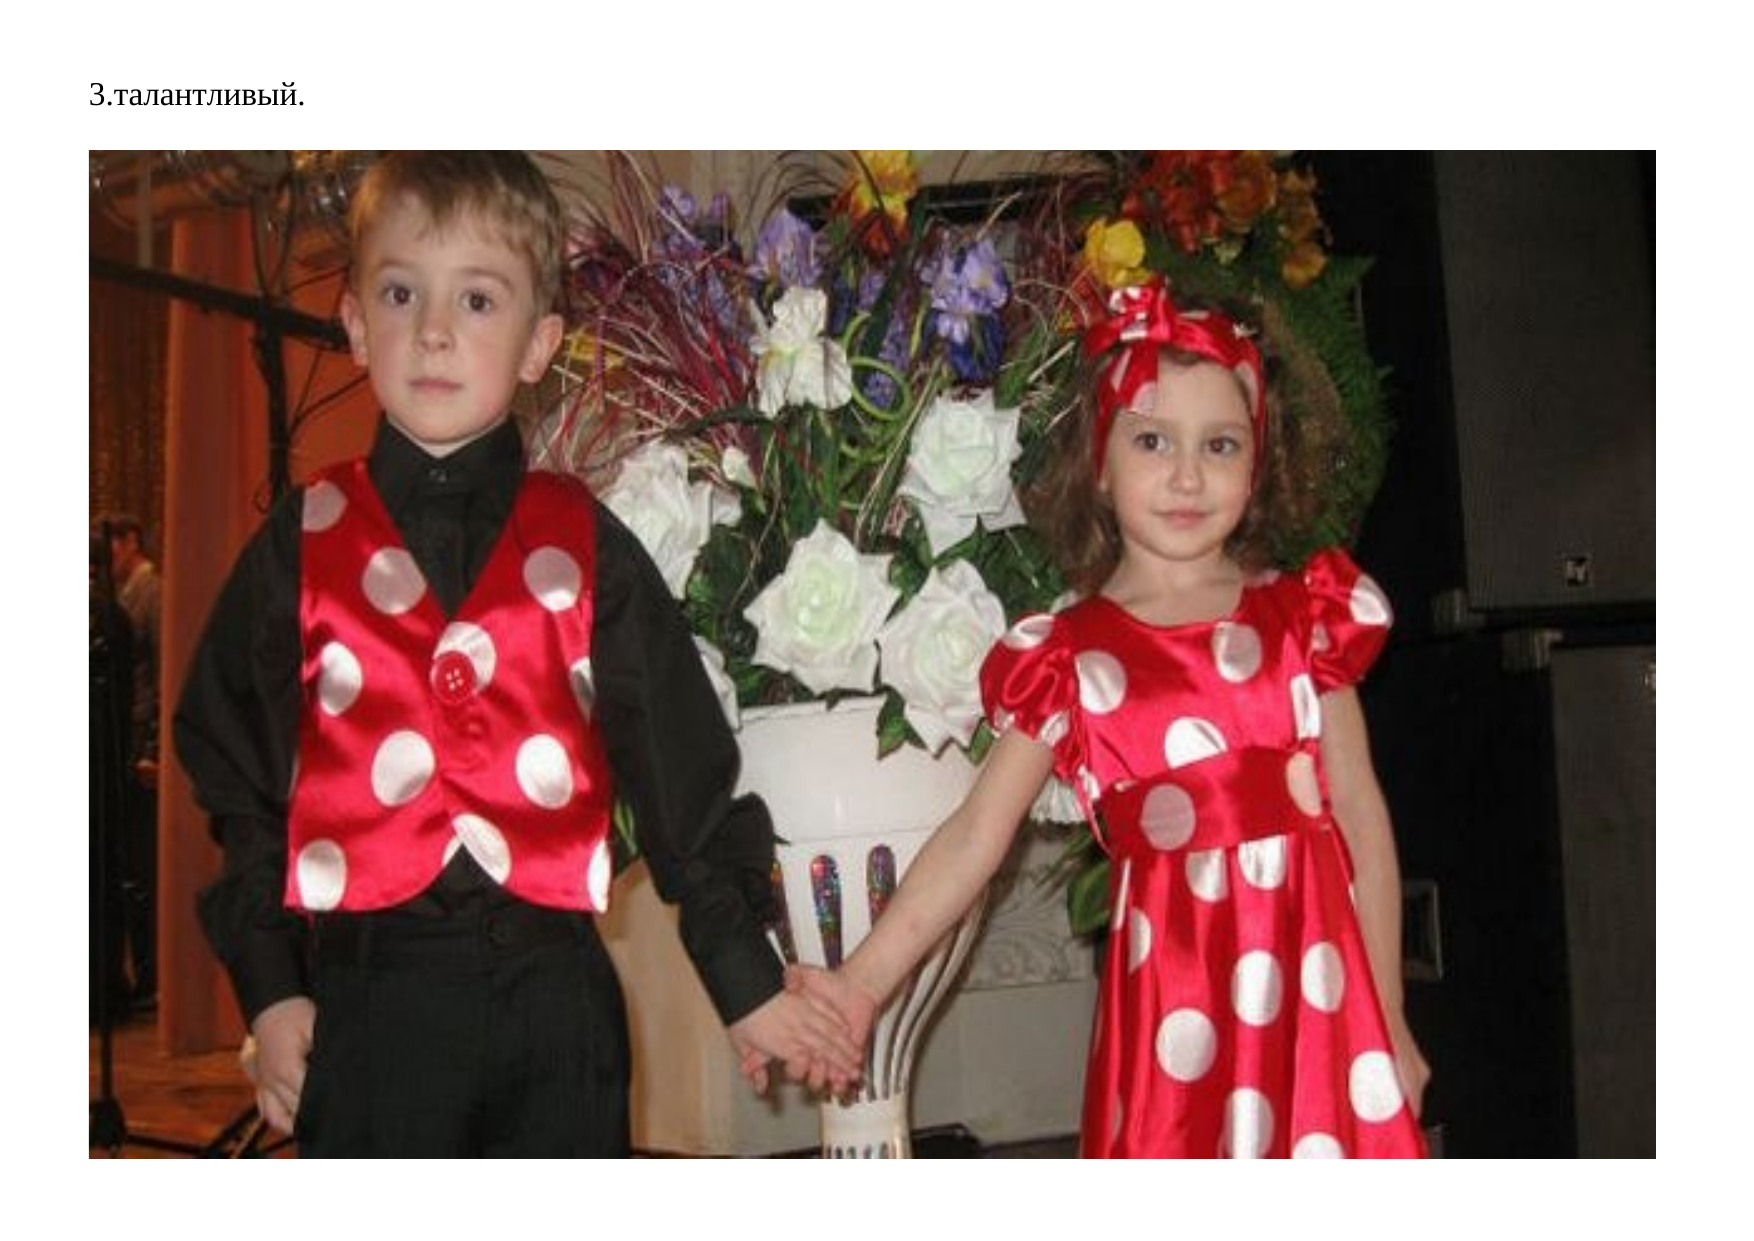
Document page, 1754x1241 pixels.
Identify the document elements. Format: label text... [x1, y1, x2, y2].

picture [88, 150, 1656, 1159]
text 3.талантливый. [89, 74, 1709, 112]
